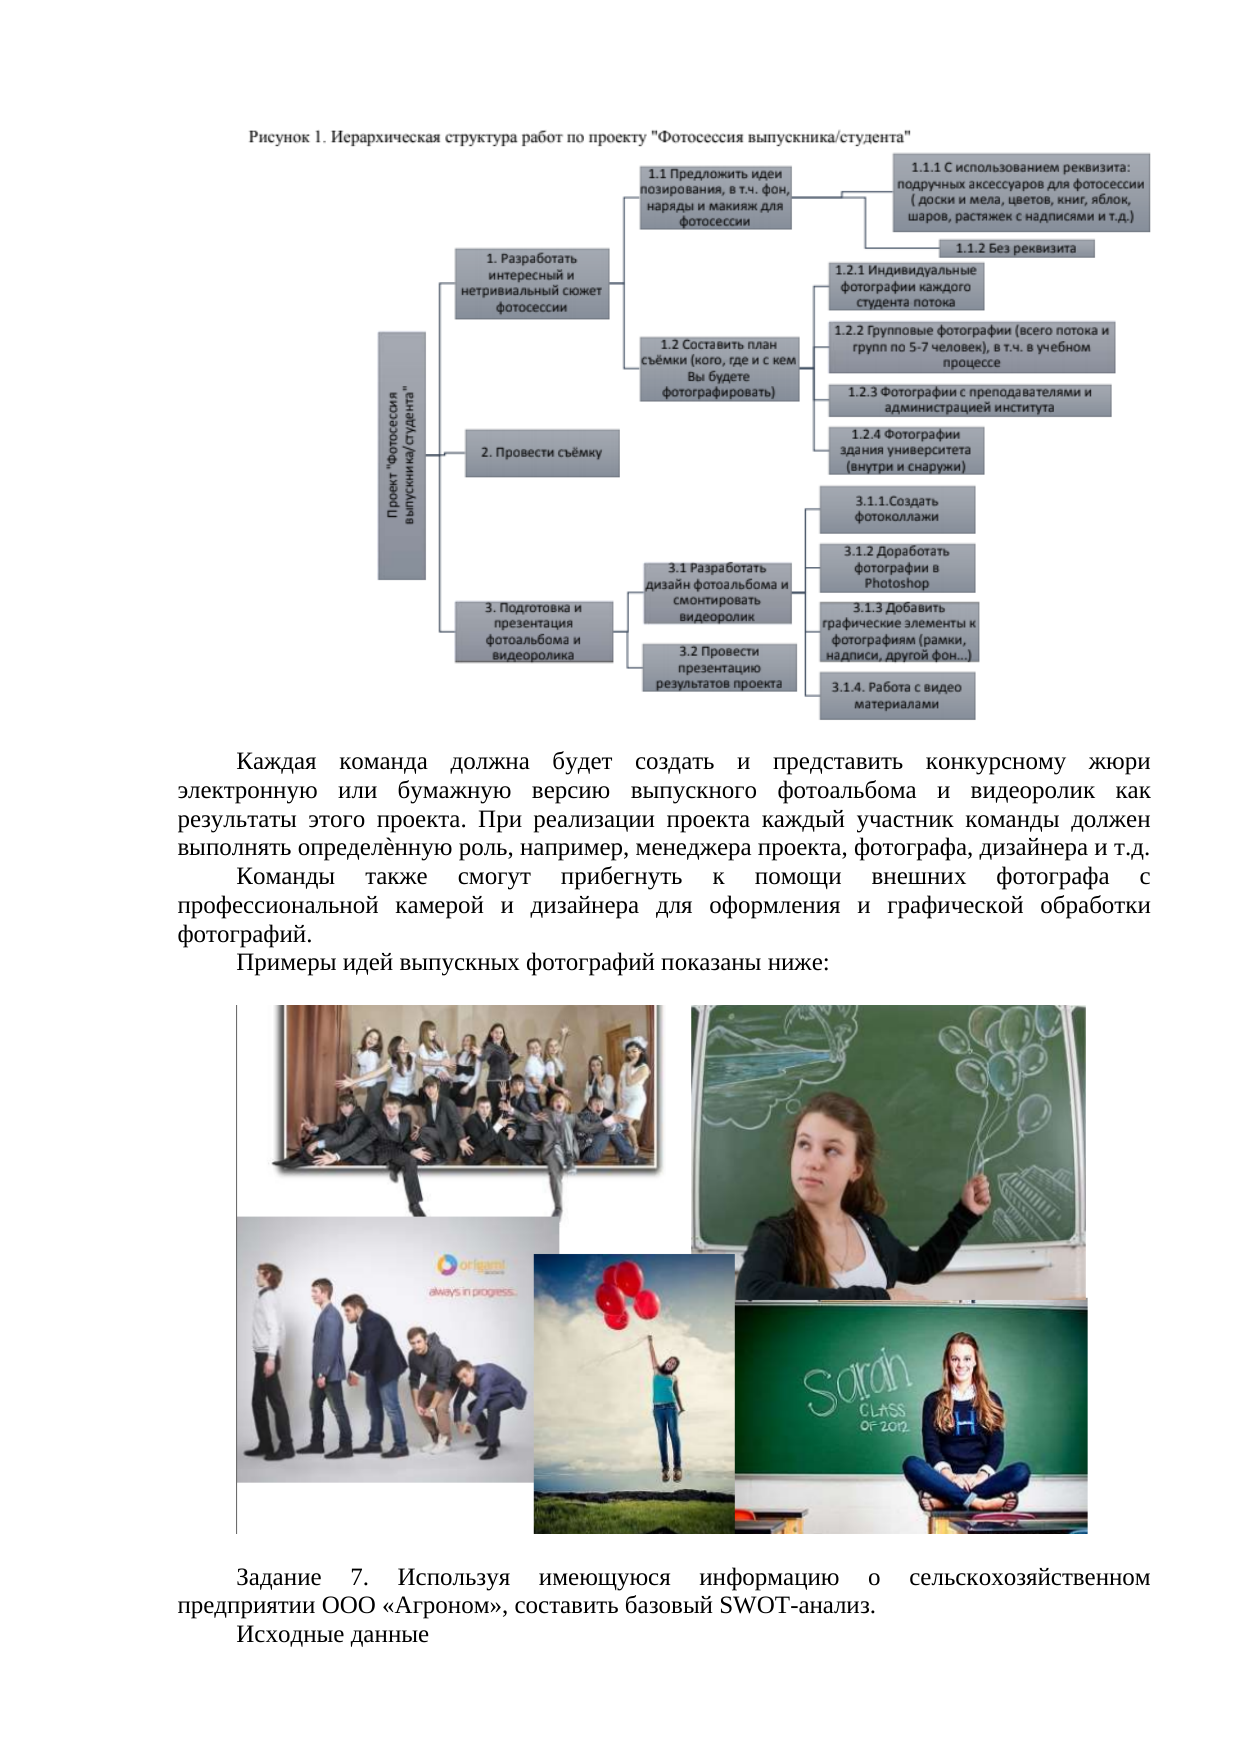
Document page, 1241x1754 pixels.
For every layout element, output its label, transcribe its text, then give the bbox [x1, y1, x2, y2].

text Команды также смогут прибегнуть к помощи внешних фотографа с профессиональной камерой и дизайнера для оформления и графической обработки фотографий. [177, 861, 1152, 947]
picture [236, 118, 1176, 747]
text Исходные данные [177, 1619, 1152, 1648]
text Примеры идей выпускных фотографий показаны ниже: [177, 947, 1152, 976]
picture [236, 1005, 1088, 1534]
text Задание 7. Используя имеющуюся информацию о сельскохозяйственном предприятии ООО «Агроном», составить базовый SWOT-анализ. [177, 1562, 1152, 1619]
text Каждая команда должна будет создать и представить конкурсному жюри электронную или бумажную версию выпускного фотоальбома и видеоролик как результаты этого проекта. При реализации проекта каждый участник команды должен выполнять определѐнную роль, например, менеджера проекта, фотографа, дизайнера и т.д. [177, 746, 1152, 861]
